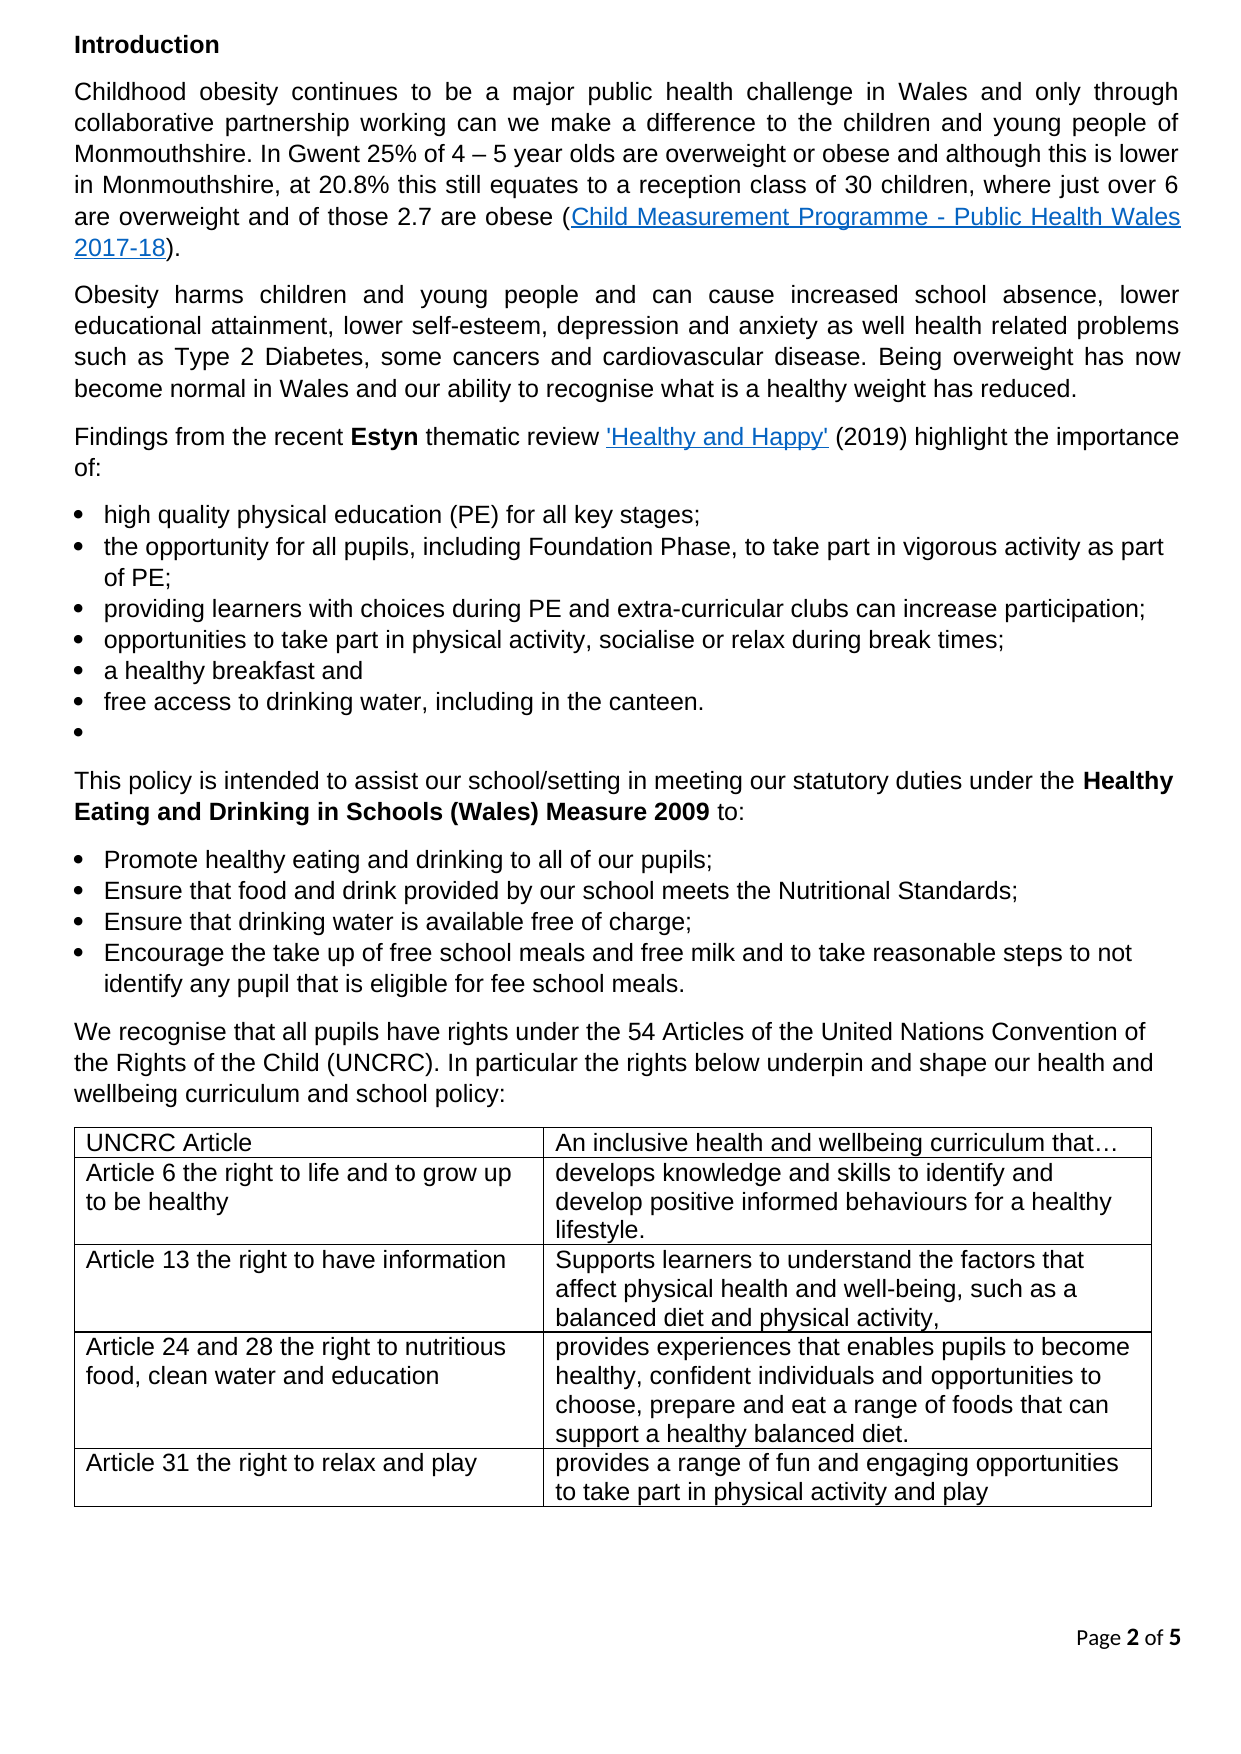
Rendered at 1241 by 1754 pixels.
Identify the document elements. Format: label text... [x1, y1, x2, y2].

table_cell Article 6 the right to life and to grow up to be healthy [75, 1158, 543, 1244]
list opportunities to take part in physical activity, socialise or relax during break times; [74, 625, 1181, 654]
list providing learners with choices during PE and extra-curricular clubs can increase participation; [74, 594, 1181, 623]
text Findings from the recent Estyn thematic review 'Healthy and Happy' (2019) highlight the importance of: [74, 422, 1181, 481]
list Ensure that drinking water is available free of charge; [74, 907, 1181, 936]
table_cell Supports learners to understand the factors that affect physical health and well-being, such as a balanced diet and physical activity, [544, 1245, 1151, 1331]
text This policy is intended to assist our school/setting in meeting our statutory duties under the Healthy Eating and Drinking in Schools (Wales) Measure 2009 to: [74, 766, 1181, 826]
table_cell develops knowledge and skills to identify and develop positive informed behaviours for a healthy lifestyle. [544, 1158, 1151, 1244]
list Promote healthy eating and drinking to all of our pupils; [74, 845, 1181, 874]
list Ensure that food and drink provided by our school meets the Nutritional Standards; [74, 876, 1181, 905]
table_cell Article 13 the right to have information [75, 1245, 543, 1331]
table_header UNCRC Article [75, 1128, 543, 1157]
table_cell provides a range of fun and engaging opportunities to take part in physical activity and play [544, 1449, 1151, 1506]
text Childhood obesity continues to be a major public health challenge in Wales and only through collaborative partnership working can we make a difference to the children and young people of Monmouthshire. In Gwent 25% of 4 – 5 year olds are overweight or obese and although this is lower in Monmouthshire, at 20.8% this still equates to a reception class of 30 children, where just over 6 are overweight and of those 2.7 are obese (Child Measurement Programme - Public Health Wales 2017-18). [74, 77, 1181, 261]
table_cell provides experiences that enables pupils to become healthy, confident individuals and opportunities to choose, prepare and eat a range of foods that can support a healthy balanced diet. [544, 1333, 1151, 1447]
table_header An inclusive health and wellbeing curriculum that… [544, 1128, 1151, 1157]
table_cell Article 24 and 28 the right to nutritious food, clean water and education [75, 1333, 543, 1447]
list free access to drinking water, including in the canteen. [74, 687, 1181, 716]
list Encourage the take up of free school meals and free milk and to take reasonable steps to not identify any pupil that is eligible for fee school meals. [74, 938, 1181, 998]
list a healthy breakfast and [74, 656, 1181, 685]
table_cell Article 31 the right to relax and play [75, 1449, 543, 1506]
text Introduction [74, 29, 1181, 58]
list the opportunity for all pupils, including Foundation Phase, to take part in vigorous activity as part of PE; [74, 532, 1181, 591]
text We recognise that all pupils have rights under the 54 Articles of the United Nations Convention of the Rights of the Child (UNCRC). In particular the rights below underpin and shape our health and wellbeing curriculum and school policy: [74, 1017, 1181, 1108]
list high quality physical education (PE) for all key stages; [74, 500, 1181, 529]
text Obesity harms children and young people and can cause increased school absence, lower educational attainment, lower self-esteem, depression and anxiety as well health related problems such as Type 2 Diabetes, some cancers and cardiovascular disease. Being overweight has now become normal in Wales and our ability to recognise what is a healthy weight has reduced. [74, 280, 1181, 403]
